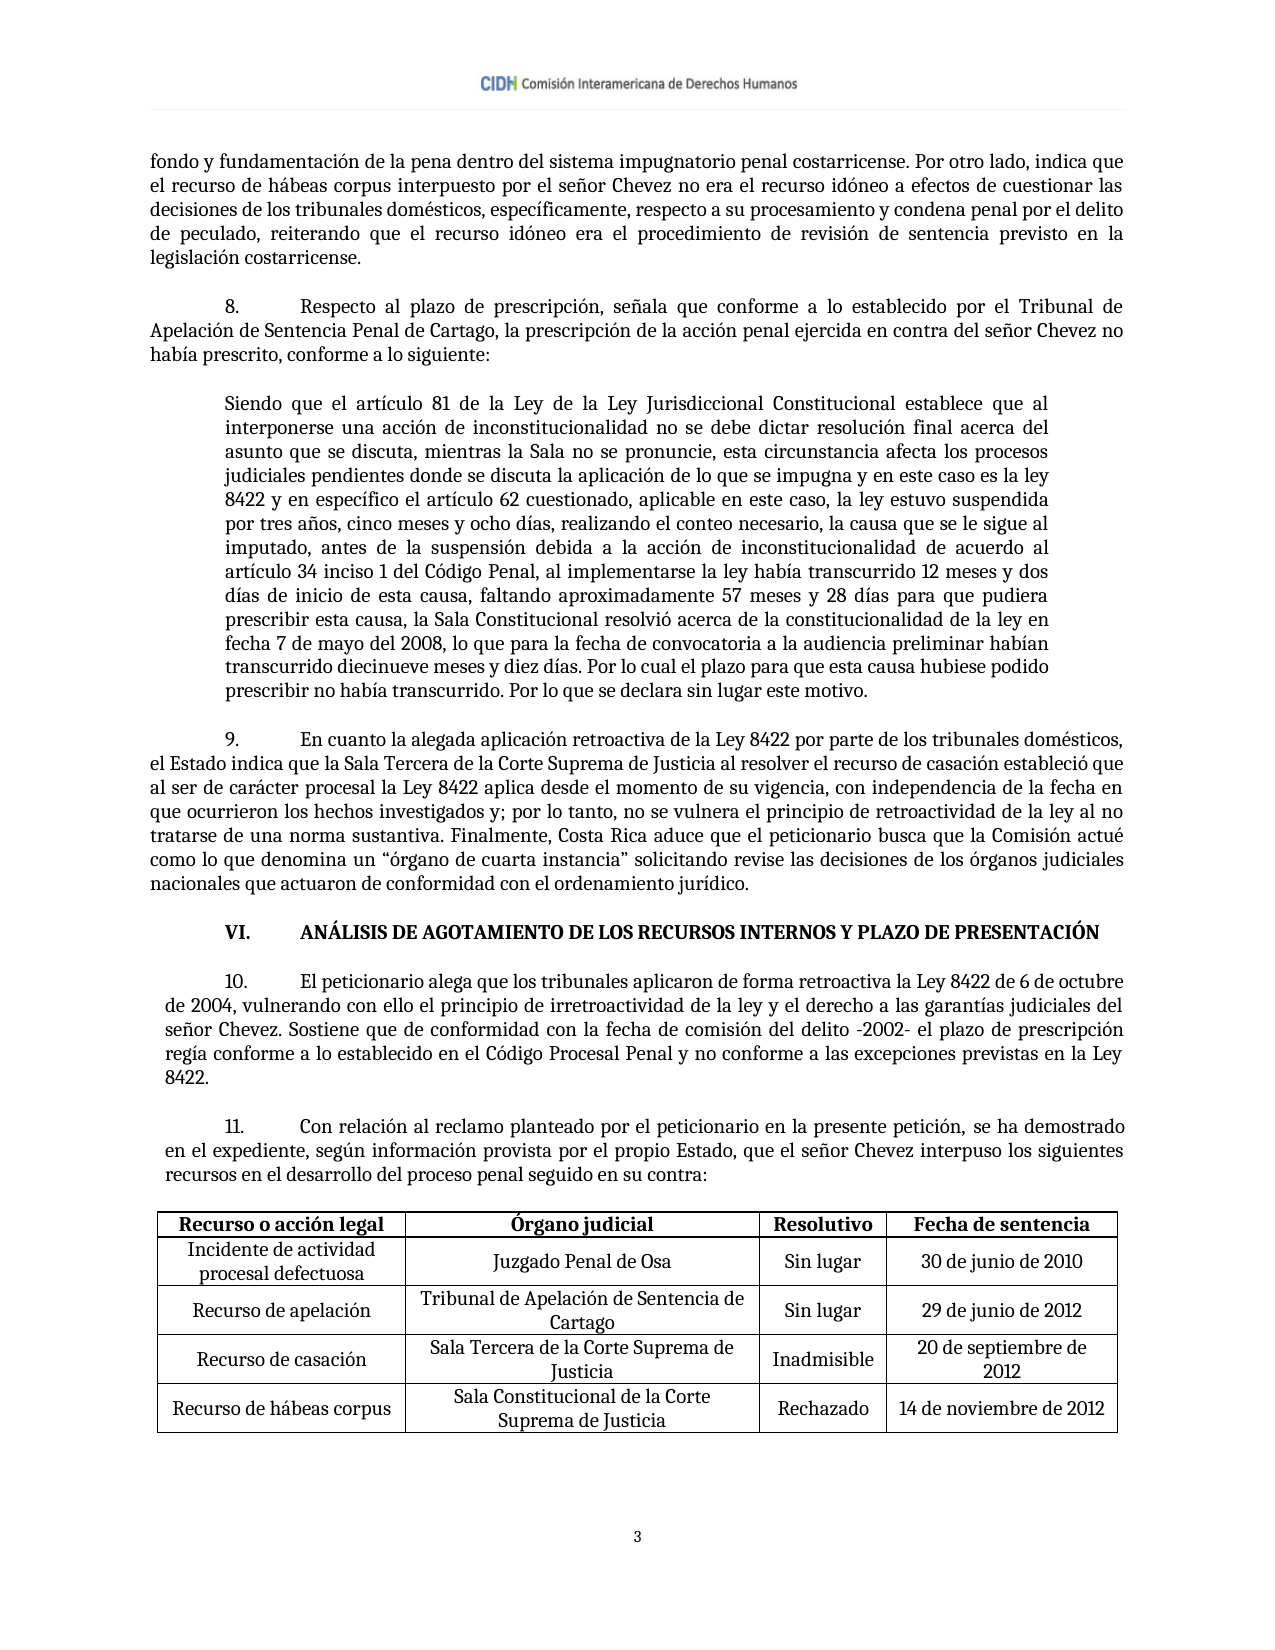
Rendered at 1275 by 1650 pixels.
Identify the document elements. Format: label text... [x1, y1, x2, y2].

table_cell Recurso de casación [158, 1335, 405, 1383]
table_cell Sala Constitucional de la Corte Suprema de Justicia [406, 1384, 759, 1432]
text VI. ANÁLISIS DE AGOTAMIENTO DE LOS RECURSOS INTERNOS Y PLAZO DE PRESENTACIÓN [150, 921, 1125, 945]
list Siendo que el artículo 81 de la Ley de la Ley Jurisdiccional Constitucional establece que al interponerse una acción de inconstitucionalidad no se debe dictar resolución final acerca del asunto que se discuta, mientras la Sala no se pronuncie, esta circunstancia afecta los procesos judiciales pendientes donde se discuta la aplicación de lo que se impugna y en este caso es la ley 8422 y en específico el artículo 62 cuestionado, aplicable en este caso, la ley estuvo suspendida por tres años, cinco meses y ocho días, realizando el conteo necesario, la causa que se le sigue al imputado, antes de la suspensión debida a la acción de inconstitucionalidad de acuerdo al artículo 34 inciso 1 del Código Penal, al implementarse la ley había transcurrido 12 meses y dos días de inicio de esta causa, faltando aproximadamente 57 meses y 28 días para que pudiera prescribir esta causa, la Sala Constitucional resolvió acerca de la constitucionalidad de la ley en fecha 7 de mayo del 2008, lo que para la fecha de convocatoria a la audiencia preliminar habían transcurrido diecinueve meses y diez días. Por lo cual el plazo para que esta causa hubiese podido prescribir no había transcurrido. Por lo que se declara sin lugar este motivo. [225, 392, 1050, 703]
table_header Recurso o acción legal [158, 1213, 405, 1236]
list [150, 150, 1125, 270]
table_cell Rechazado [760, 1384, 886, 1432]
table_cell Sala Tercera de la Corte Suprema de Justicia [406, 1335, 759, 1383]
table_cell Juzgado Penal de Osa [406, 1238, 759, 1285]
list Con relación al reclamo planteado por el peticionario en la presente petición, se ha demostrado en el expediente, según información provista por el propio Estado, que el señor Chevez interpuso los siguientes recursos en el desarrollo del proceso penal seguido en su contra: [165, 1114, 1125, 1186]
table_cell 30 de junio de 2010 [887, 1238, 1117, 1285]
table_header Resolutivo [760, 1213, 886, 1236]
table_cell Incidente de actividad procesal defectuosa [158, 1238, 405, 1285]
table_cell 20 de septiembre de 2012 [887, 1335, 1117, 1383]
table_cell Sin lugar [760, 1238, 886, 1285]
table_cell Tribunal de Apelación de Sentencia de Cartago [406, 1286, 759, 1334]
table_cell Recurso de hábeas corpus [158, 1384, 405, 1432]
list Respecto al plazo de prescripción, señala que conforme a lo establecido por el Tribunal de Apelación de Sentencia Penal de Cartago, la prescripción de la acción penal ejercida en contra del señor Chevez no había prescrito, conforme a lo siguiente: [150, 295, 1125, 367]
list El peticionario alega que los tribunales aplicaron de forma retroactiva la Ley 8422 de 6 de octubre de 2004, vulnerando con ello el principio de irretroactividad de la ley y el derecho a las garantías judiciales del señor Chevez. Sostiene que de conformidad con la fecha de comisión del delito -2002- el plazo de prescripción regía conforme a lo establecido en el Código Procesal Penal y no conforme a las excepciones previstas en la Ley 8422. [165, 970, 1125, 1089]
table_cell 14 de noviembre de 2012 [887, 1384, 1117, 1432]
list En cuanto la alegada aplicación retroactiva de la Ley 8422 por parte de los tribunales domésticos, el Estado indica que la Sala Tercera de la Corte Suprema de Justicia al resolver el recurso de casación estableció que al ser de carácter procesal la Ley 8422 aplica desde el momento de su vigencia, con independencia de la fecha en que ocurrieron los hechos investigados y; por lo tanto, no se vulnera el principio de retroactividad de la ley al no tratarse de una norma sustantiva. Finalmente, Costa Rica aduce que el peticionario busca que la Comisión actué como lo que denomina un “órgano de cuarta instancia” solicitando revise las decisiones de los órganos judiciales nacionales que actuaron de conformidad con el ordenamiento jurídico. [150, 728, 1125, 896]
table_cell 29 de junio de 2012 [887, 1286, 1117, 1334]
table_header Fecha de sentencia [887, 1213, 1117, 1236]
table_cell Sin lugar [760, 1286, 886, 1334]
picture [475, 75, 800, 93]
table_cell Recurso de apelación [158, 1286, 405, 1334]
table_cell Inadmisible [760, 1335, 886, 1383]
table_header Órgano judicial [406, 1213, 759, 1236]
